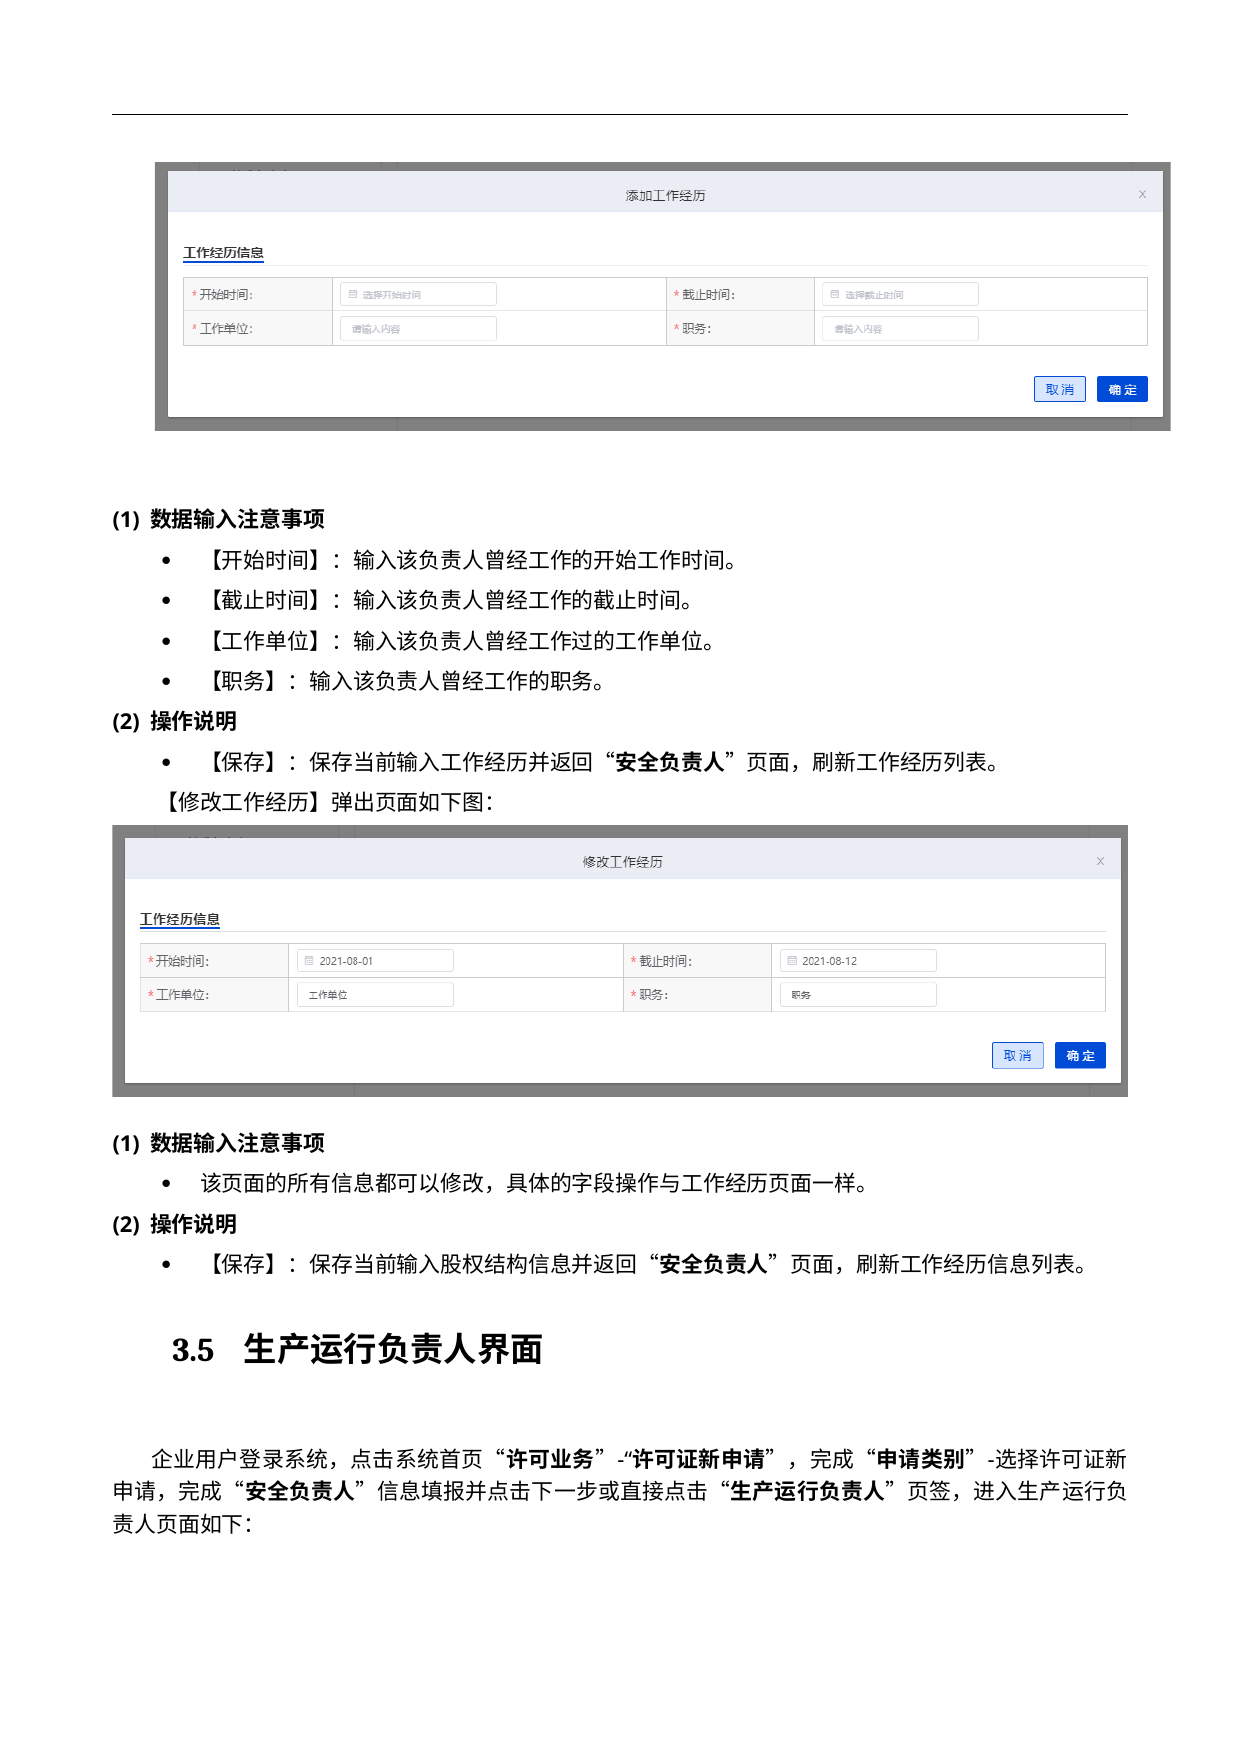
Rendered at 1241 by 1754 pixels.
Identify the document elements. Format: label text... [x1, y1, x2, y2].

list 操作说明 [112, 1206, 1128, 1239]
text 【修改工作经历】弹出页面如下图： [112, 785, 1128, 817]
list 【工作单位】：输入该负责人曾经工作过的工作单位。 [162, 623, 1128, 656]
list 【开始时间】：输入该负责人曾经工作的开始工作时间。 [162, 542, 1128, 575]
list 数据输入注意事项 [112, 1125, 1128, 1158]
picture [154, 162, 1171, 431]
list 【保存】：保存当前输入股权结构信息并返回“安全负责人”页面，刷新工作经历信息列表。 [162, 1247, 1128, 1279]
list 数据输入注意事项 [112, 502, 1128, 534]
list 该页面的所有信息都可以修改，具体的字段操作与工作经历页面一样。 [162, 1166, 1128, 1198]
subtitle 生产运行负责人界面 [172, 1314, 1128, 1379]
list 【职务】：输入该负责人曾经工作的职务。 [162, 664, 1128, 696]
text 企业用户登录系统，点击系统首页“许可业务”-“许可证新申请”，完成“申请类别”-选择许可证新申请，完成“安全负责人”信息填报并点击下一步或直接点击“生产运行负责人”页签，进入生产运行负责人页面如下： [112, 1441, 1128, 1539]
list 【保存】：保存当前输入工作经历并返回“安全负责人”页面，刷新工作经历列表。 [162, 744, 1128, 777]
list 操作说明 [112, 704, 1128, 737]
list 【截止时间】：输入该负责人曾经工作的截止时间。 [162, 583, 1128, 615]
picture [112, 825, 1128, 1097]
